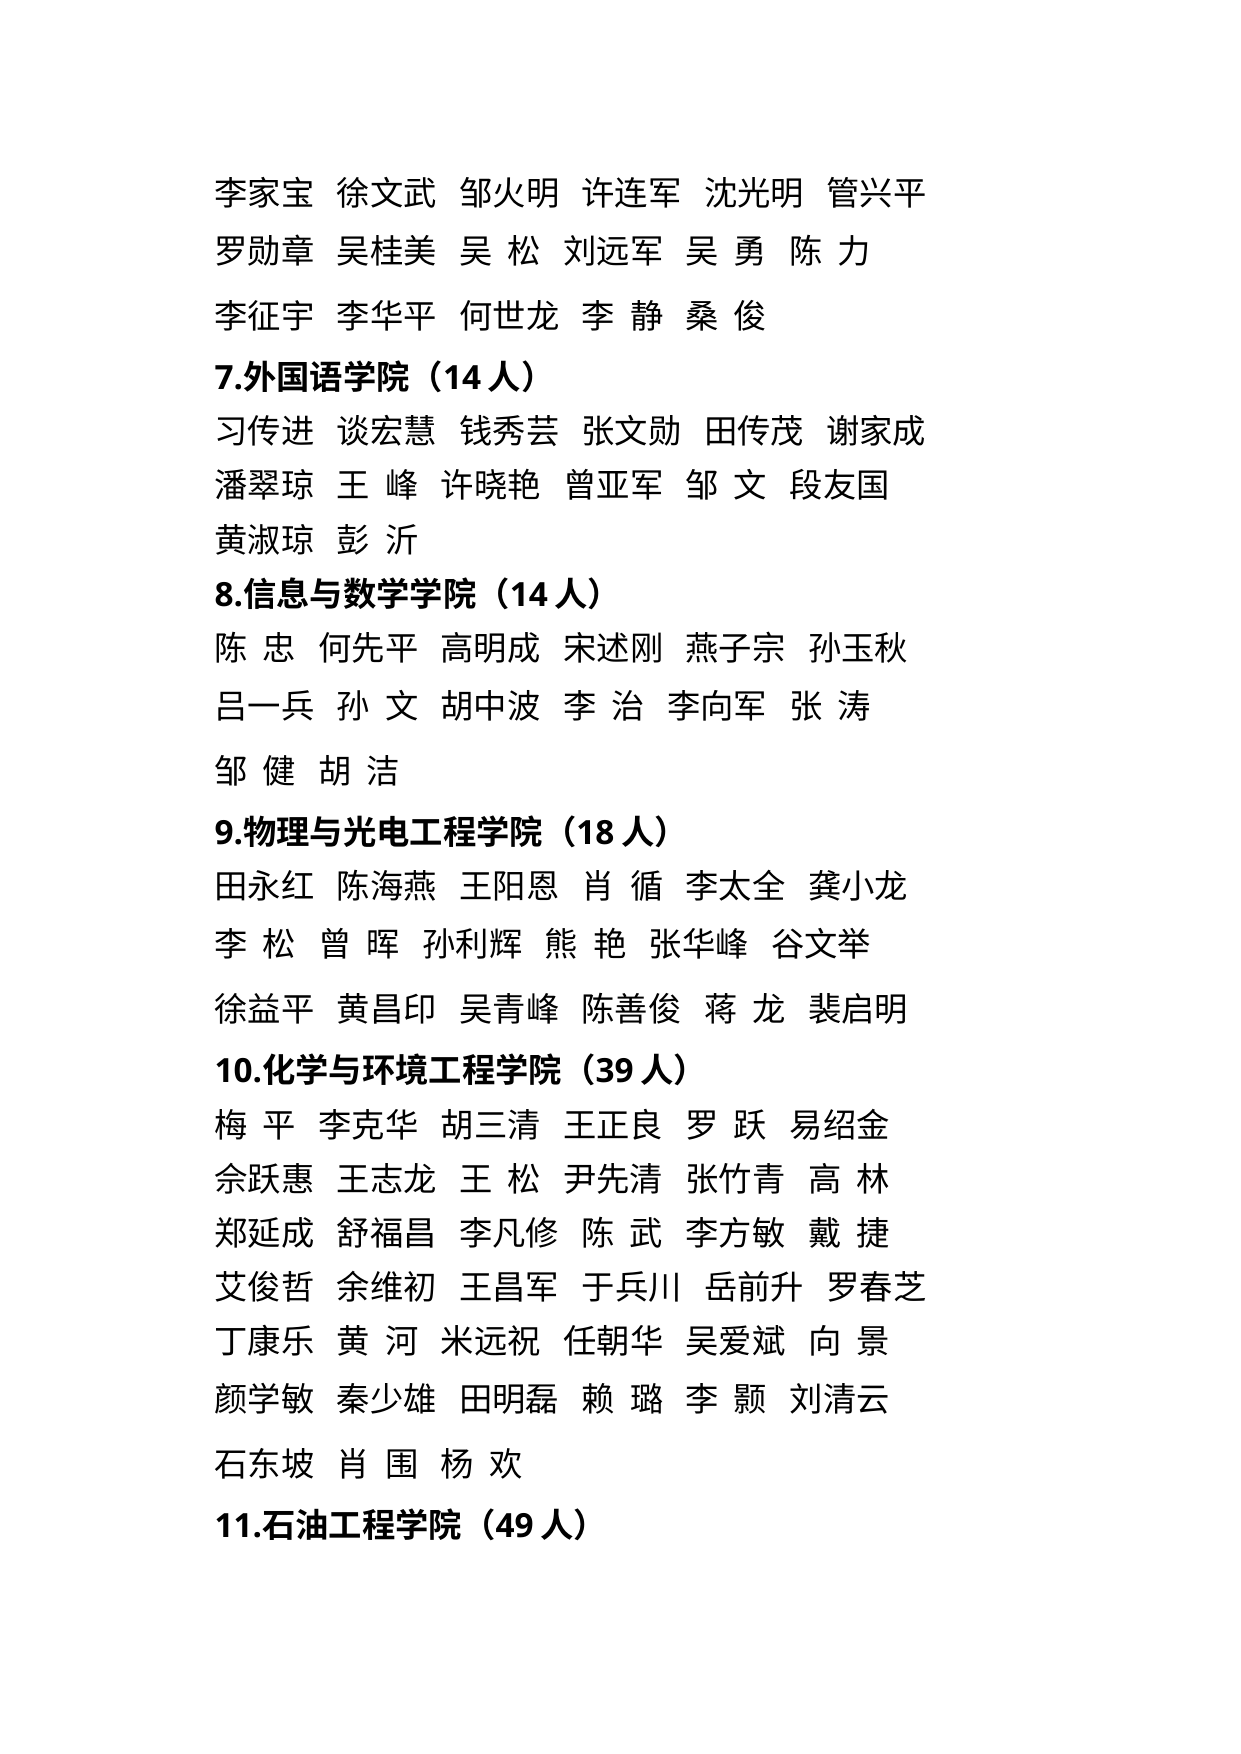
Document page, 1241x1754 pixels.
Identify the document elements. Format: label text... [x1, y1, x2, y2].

text 丁康乐 黄 河 米远祝 任朝华 吴爱斌 向 景 [148, 1310, 1087, 1364]
text 罗勋章 吴桂美 吴 松 刘远军 吴 勇 陈 力 [148, 216, 1087, 281]
text 吕一兵 孙 文 胡中波 李 治 李向军 张 涛 [148, 671, 1087, 736]
text 习传进 谈宏慧 钱秀芸 张文勋 田传茂 谢家成 [148, 400, 1087, 454]
text 陈 忠 何先平 高明成 宋述刚 燕子宗 孙玉秋 [148, 617, 1087, 671]
text 石东坡 肖 围 杨 欢 [148, 1429, 1087, 1494]
text 徐益平 黄昌印 吴青峰 陈善俊 蒋 龙 裴启明 [148, 974, 1087, 1039]
text 黄淑琼 彭 沂 [148, 509, 1087, 563]
text 潘翠琼 王 峰 许晓艳 曾亚军 邹 文 段友国 [148, 454, 1087, 509]
text 田永红 陈海燕 王阳恩 肖 循 李太全 龚小龙 [148, 855, 1087, 909]
text 李 松 曾 晖 孙利辉 熊 艳 张华峰 谷文举 [148, 909, 1087, 974]
text 郑延成 舒福昌 李凡修 陈 武 李方敏 戴 捷 [148, 1202, 1087, 1256]
text 10.化学与环境工程学院（39人） [148, 1039, 1087, 1094]
text 佘跃惠 王志龙 王 松 尹先清 张竹青 高 林 [148, 1148, 1087, 1202]
text 7.外国语学院（14人） [148, 346, 1087, 400]
text 李家宝 徐文武 邹火明 许连军 沈光明 管兴平 [148, 162, 1087, 216]
text 梅 平 李克华 胡三清 王正良 罗 跃 易绍金 [148, 1094, 1087, 1148]
text 邹 健 胡 洁 [148, 736, 1087, 801]
text 颜学敏 秦少雄 田明磊 赖 璐 李 颢 刘清云 [148, 1364, 1087, 1429]
text 艾俊哲 余维初 王昌军 于兵川 岳前升 罗春芝 [148, 1256, 1087, 1310]
text 李征宇 李华平 何世龙 李 静 桑 俊 [148, 281, 1087, 346]
text 11.石油工程学院（49人） [148, 1494, 1087, 1549]
text 9.物理与光电工程学院（18人） [148, 801, 1087, 855]
text 8.信息与数学学院（14人） [148, 563, 1087, 617]
